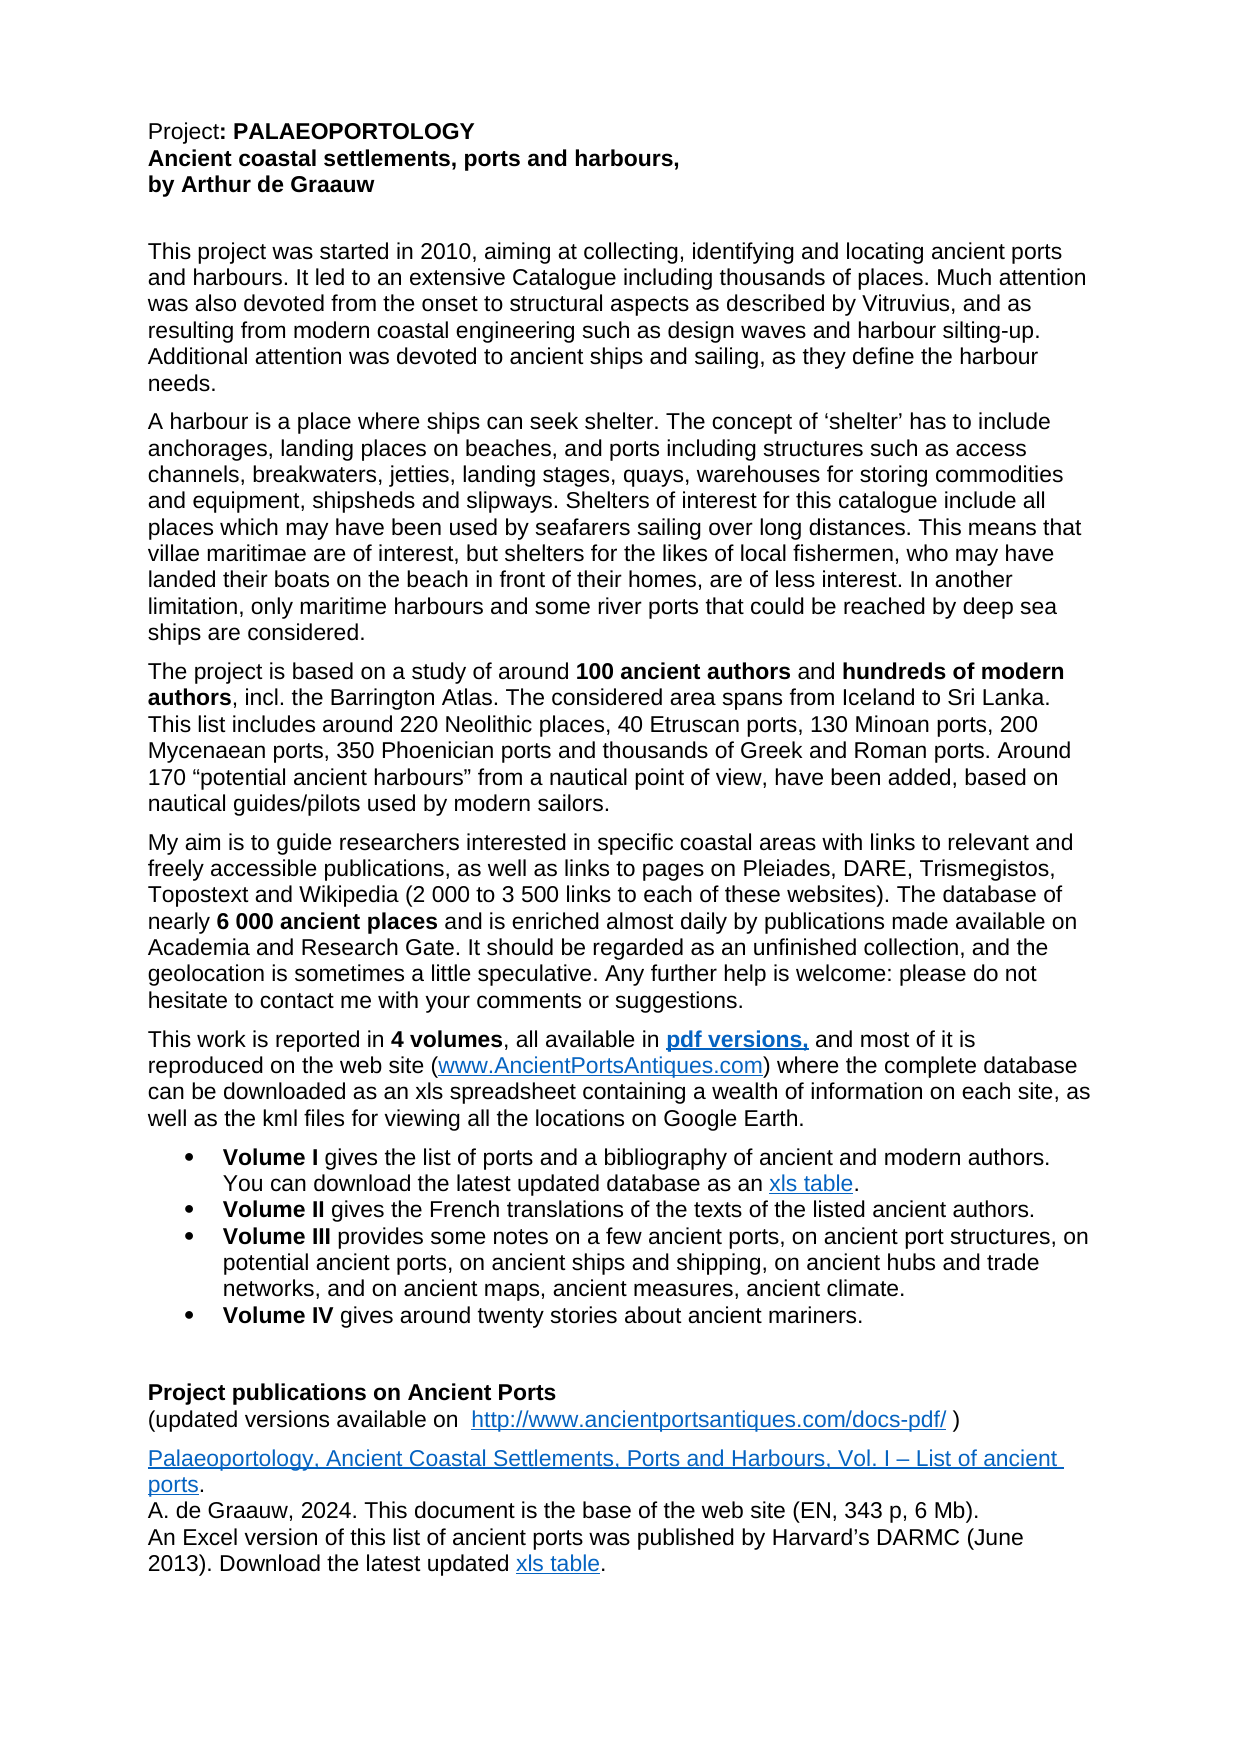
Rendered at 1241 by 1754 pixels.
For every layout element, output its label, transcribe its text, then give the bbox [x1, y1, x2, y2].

text A harbour is a place where ships can seek shelter. The concept of ‘shelter’ has to include anchorages, landing places on beaches, and ports including structures such as access channels, breakwaters, jetties, landing stages, quays, warehouses for storing commodities and equipment, shipsheds and slipways. Shelters of interest for this catalogue include all places which may have been used by seafarers sailing over long distances. This means that villae maritimae are of interest, but shelters for the likes of local fishermen, who may have landed their boats on the beach in front of their homes, are of less interest. In another limitation, only maritime harbours and some river ports that could be reached by deep sea ships are considered. [148, 408, 1093, 646]
text Project publications on Ancient Ports (updated versions available on http://www.ancientportsantiques.com/docs-pdf/ ) [148, 1379, 1093, 1432]
list Volume III provides some notes on a few ancient ports, on ancient port structures, on potential ancient ports, on ancient ships and shipping, on ancient hubs and trade networks, and on ancient maps, ancient measures, ancient climate. [185, 1223, 1093, 1302]
text This work is reported in 4 volumes, all available in pdf versions, and most of it is reproduced on the web site (www.AncientPortsAntiques.com) where the complete database can be downloaded as an xls spreadsheet containing a wealth of information on each site, as well as the kml files for viewing all the locations on Google Earth. [148, 1026, 1093, 1131]
text Project: PALAEOPORTOLOGY Ancient coastal settlements, ports and harbours, by Arthur de Graauw [148, 118, 1093, 225]
list Volume II gives the French translations of the texts of the listed ancient authors. [185, 1196, 1093, 1223]
text My aim is to guide researchers interested in specific coastal areas with links to relevant and freely accessible publications, as well as links to pages on Pleiades, DARE, Trismegistos, Topostext and Wikipedia (2 000 to 3 500 links to each of these websites). The database of nearly 6 000 ancient places and is enriched almost daily by publications made available on Academia and Research Gate. It should be regarded as an unfinished collection, and the geolocation is sometimes a little speculative. Any further help is welcome: please do not hesitate to contact me with your comments or suggestions. [148, 829, 1093, 1013]
list Volume I gives the list of ports and a bibliography of ancient and modern authors. You can download the latest updated database as an xls table. [185, 1143, 1093, 1196]
text This project was started in 2010, aiming at collecting, identifying and locating ancient ports and harbours. It led to an extensive Catalogue including thousands of places. Much attention was also devoted from the onset to structural aspects as described by Vitruvius, and as resulting from modern coastal engineering such as design waves and harbour silting-up. Additional attention was devoted to ancient ships and sailing, as they define the harbour needs. [148, 238, 1093, 396]
text Palaeoportology, Ancient Coastal Settlements, Ports and Harbours, Vol. I – List of ancient ports. A. de Graauw, 2024. This document is the base of the web site (EN, 343 p, 6 Mb). An Excel version of this list of ancient ports was published by Harvard’s DARMC (June 2013). Download the latest updated xls table. [148, 1444, 1093, 1576]
list Volume IV gives around twenty stories about ancient mariners. [185, 1302, 1093, 1328]
text The project is based on a study of around 100 ancient authors and hundreds of modern authors, incl. the Barrington Atlas. The considered area spans from Iceland to Sri Lanka. This list includes around 220 Neolithic places, 40 Etruscan ports, 130 Minoan ports, 200 Mycenaean ports, 350 Phoenician ports and thousands of Greek and Roman ports. Around 170 “potential ancient harbours” from a nautical point of view, have been added, based on nautical guides/pilots used by modern sailors. [148, 658, 1093, 816]
